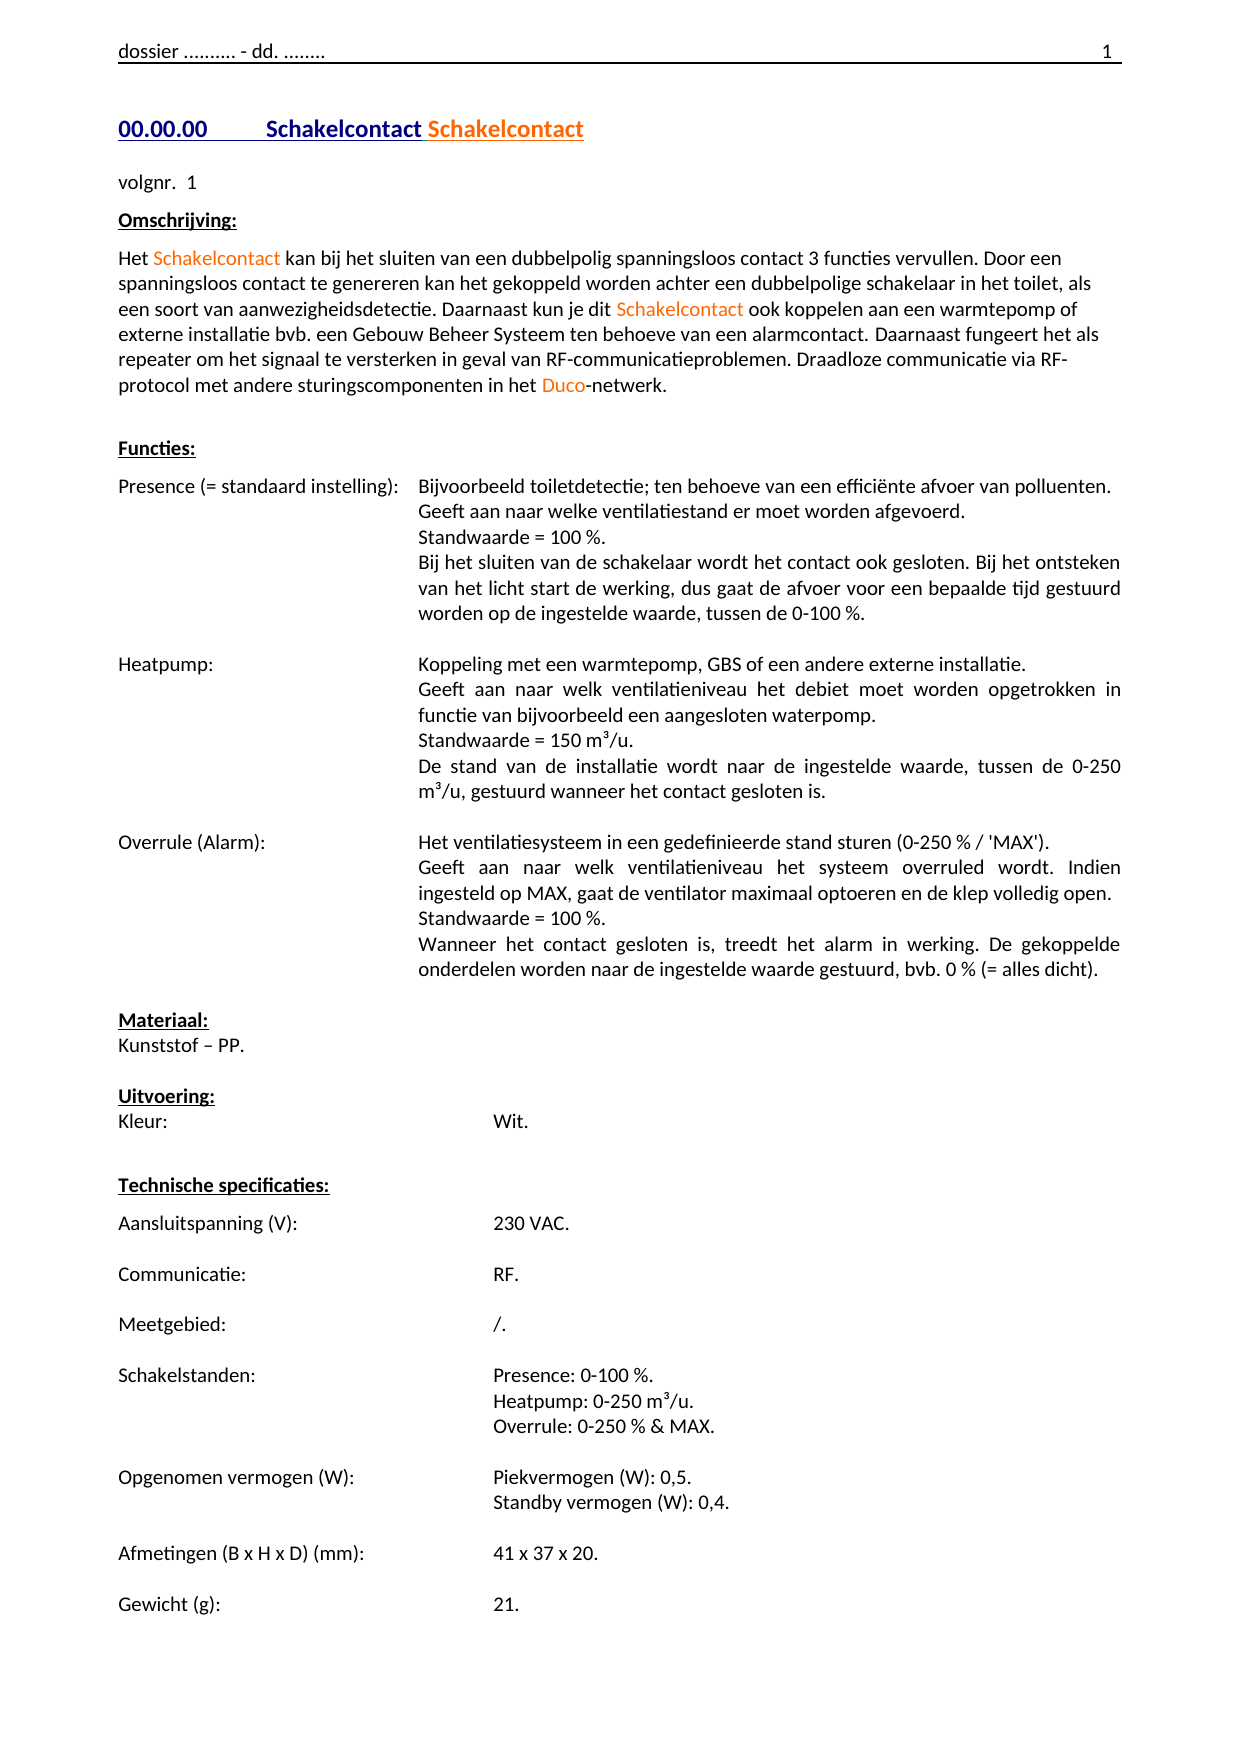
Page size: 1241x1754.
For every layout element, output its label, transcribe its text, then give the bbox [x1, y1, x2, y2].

text De stand van de installatie wordt naar de ingestelde waarde, tussen de 0-250 m³/u, gestuurd wanneer het contact gesloten is. [418, 753, 1122, 804]
text Kleur: Wit. [118, 1109, 1122, 1159]
text Kunststof – PP. [118, 1032, 1122, 1058]
text Standwaarde = 100 %. [343, 905, 1122, 931]
subtitle 00.00.00 Schakelcontact Schakelcontact [118, 114, 1122, 144]
subtitle Technische specificaties: [118, 1172, 1122, 1197]
text Schakelstanden: Presence: 0-100 %. [118, 1362, 1122, 1388]
text Geeft aan naar welk ventilatieniveau het systeem overruled wordt. Indien ingesteld op MAX, gaat de ventilator maximaal optoeren en de klep volledig open. [418, 854, 1122, 905]
text Meetgebied: /. [118, 1312, 1122, 1337]
text Aansluitspanning (V): 230 VAC. [118, 1210, 1122, 1235]
text Standby vermogen (W): 0,4. [418, 1489, 1122, 1515]
text Het Schakelcontact kan bij het sluiten van een dubbelpolig spanningsloos contact 3 functies vervullen. Door een spanningsloos contact te genereren kan het gekoppeld worden achter een dubbelpolige schakelaar in het toilet, als een soort van aanwezigheidsdetectie. Daarnaast kun je dit Schakelcontact ook koppelen aan een warmtepomp of externe installatie bvb. een Gebouw Beheer Systeem ten behoeve van een alarmcontact. Daarnaast fungeert het als repeater om het signaal te versterken in geval van RF-communicatieproblemen. Draadloze communicatie via RF-protocol met andere sturingscomponenten in het Duco-netwerk. [118, 245, 1122, 423]
text Geeft aan naar welk ventilatieniveau het debiet moet worden opgetrokken in functie van bijvoorbeeld een aangesloten waterpomp. [418, 677, 1122, 727]
text Heatpump: 0-250 m³/u. [418, 1388, 1122, 1413]
text Communicatie: RF. [118, 1261, 1122, 1286]
text Overrule (Alarm): Het ventilatiesysteem in een gedefinieerde stand sturen (0-250 % / 'MAX'). [118, 829, 1122, 854]
text Materiaal: [118, 1007, 1122, 1032]
text volgnr. 1 [118, 169, 1122, 194]
text Opgenomen vermogen (W): Piekvermogen (W): 0,5. [118, 1464, 1122, 1489]
text Presence (= standaard instelling): Bijvoorbeeld toiletdetectie; ten behoeve van een efficiënte afvoer van polluenten. [118, 473, 1122, 499]
text Overrule: 0-250 % & MAX. [418, 1413, 1122, 1439]
subtitle Uitvoering: [118, 1083, 1122, 1109]
subtitle Functies: [118, 435, 1122, 461]
text Standwaarde = 100 %. [343, 524, 1122, 549]
text Wanneer het contact gesloten is, treedt het alarm in werking. De gekoppelde onderdelen worden naar de ingestelde waarde gestuurd, bvb. 0 % (= alles dicht). [418, 931, 1122, 982]
text Gewicht (g): 21. [118, 1591, 1122, 1617]
subtitle Omschrijving: [118, 207, 1122, 232]
text Geeft aan naar welke ventilatiestand er moet worden afgevoerd. [343, 499, 1122, 524]
text Heatpump: Koppeling met een warmtepomp, GBS of een andere externe installatie. [118, 651, 1122, 677]
text Bij het sluiten van de schakelaar wordt het contact ook gesloten. Bij het ontsteken van het licht start de werking, dus gaat de afvoer voor een bepaalde tijd gestuurd worden op de ingestelde waarde, tussen de 0-100 %. [418, 549, 1122, 626]
text Afmetingen (B x H x D) (mm): 41 x 37 x 20. [118, 1540, 1122, 1566]
text Standwaarde = 150 m³/u. [343, 727, 1122, 753]
